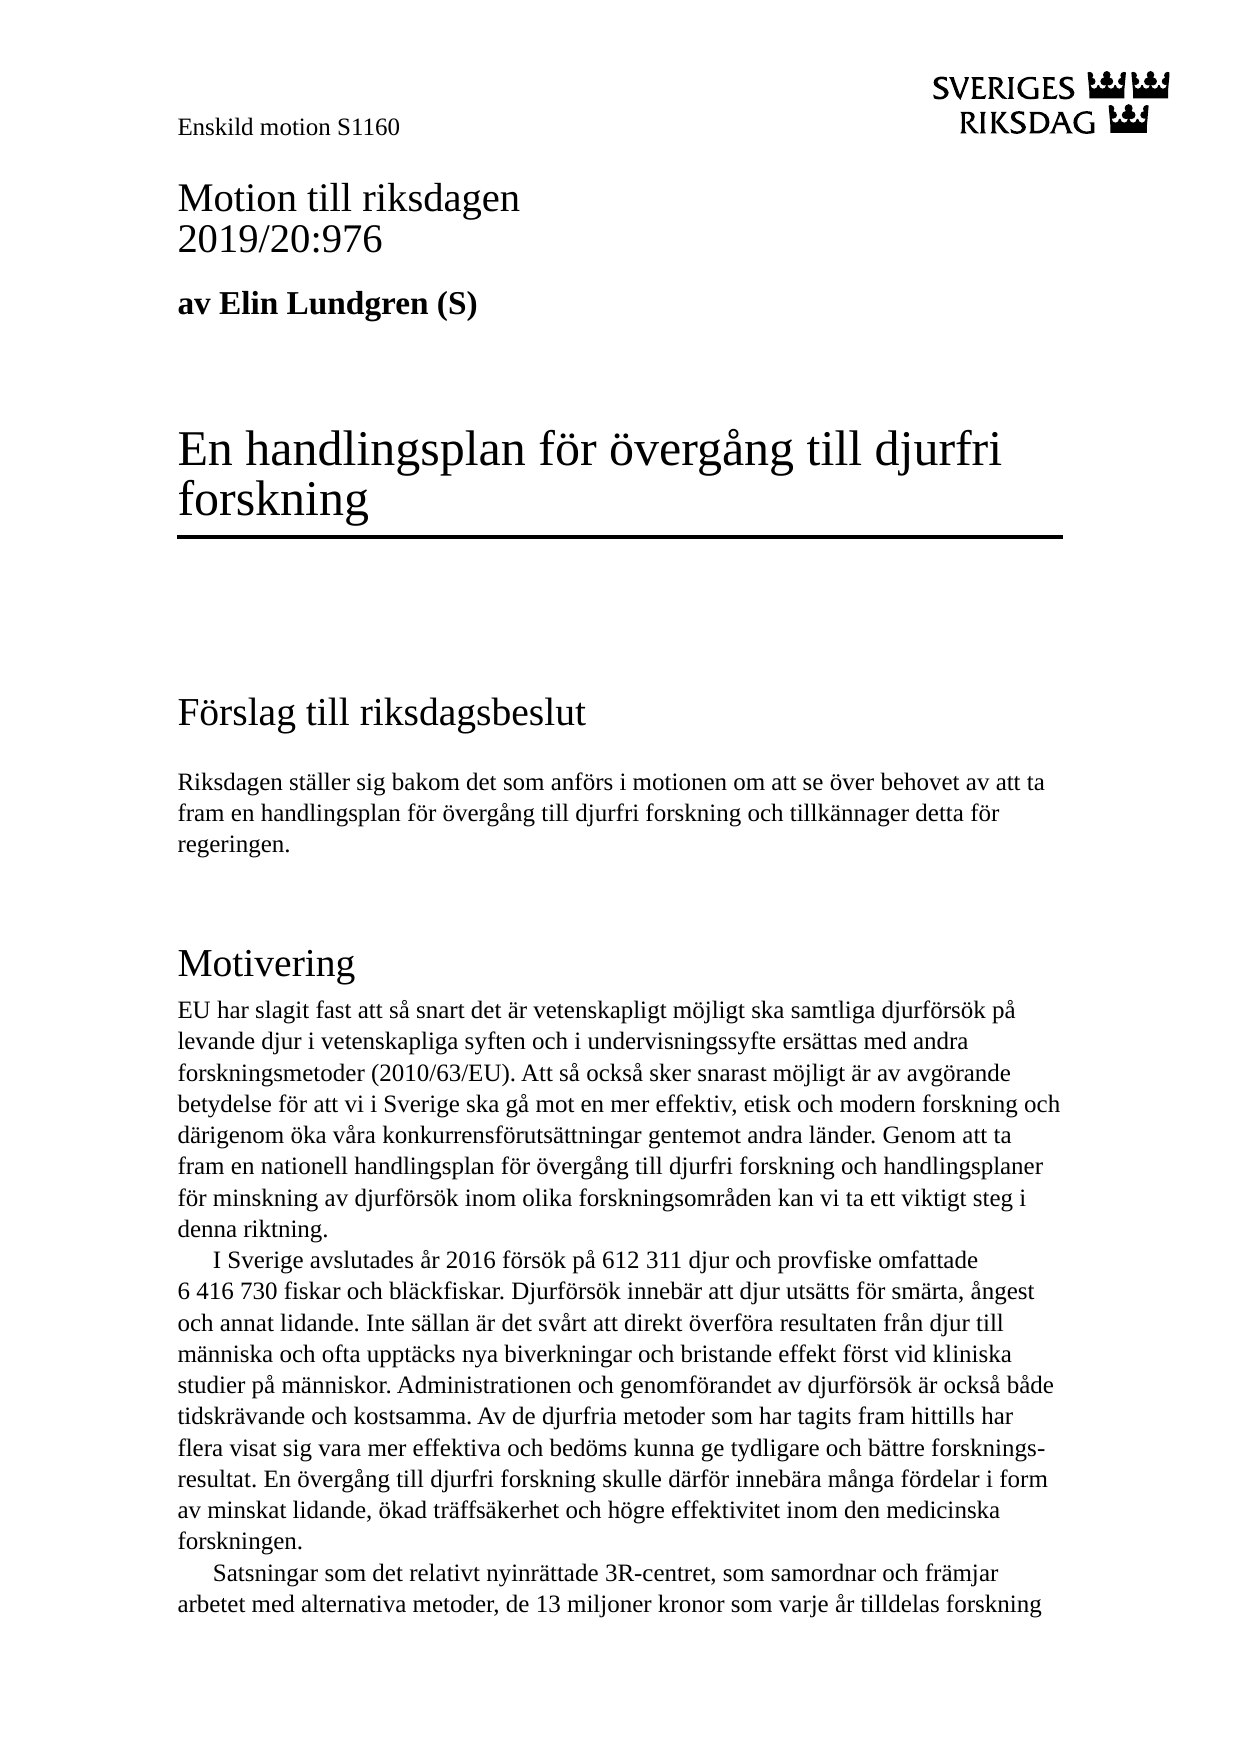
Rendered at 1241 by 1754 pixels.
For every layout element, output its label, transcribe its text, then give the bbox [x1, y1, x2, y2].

text EU har slagit fast att så snart det är vetenskapligt möjligt ska samtliga djurförsök på levande djur i vetenskapliga syften och i undervisningssyfte ersättas med andra forskningsmetoder (2010/63/EU). Att så också sker snarast möjligt är av avgörande betydelse för att vi i Sverige ska gå mot en mer effektiv, etisk och modern forskning och därigenom öka våra konkurrensförutsättningar gentemot andra länder. Genom att ta fram en nationell handlingsplan för övergång till djurfri forskning och handlingsplaner för minskning av djurförsök inom olika forskningsområden kan vi ta ett viktigt steg i denna riktning. [177, 993, 1063, 1243]
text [177, 1555, 1063, 1618]
text I Sverige avslutades år 2016 försök på 612 311 djur och provfiske omfattade 6 416 730 fiskar och bläckfiskar. Djurförsök innebär att djur utsätts för smärta, ångest och annat lidande. Inte sällan är det svårt att direkt överföra resultaten från djur till människa och ofta upptäcks nya biverkningar och bristande effekt först vid kliniska studier på människor. Administrationen och genomförandet av djurförsök är också både tidskrävande och kostsamma. Av de djurfria metoder som har tagits fram hittills har flera visat sig vara mer effektiva och bedöms kunna ge tydligare och bättre forskningsresultat. En övergång till djurfri forskning skulle därför innebära många fördelar i form av minskat lidande, ökad träffsäkerhet och högre effektivitet inom den medicinska forskningen. [177, 1243, 1063, 1555]
